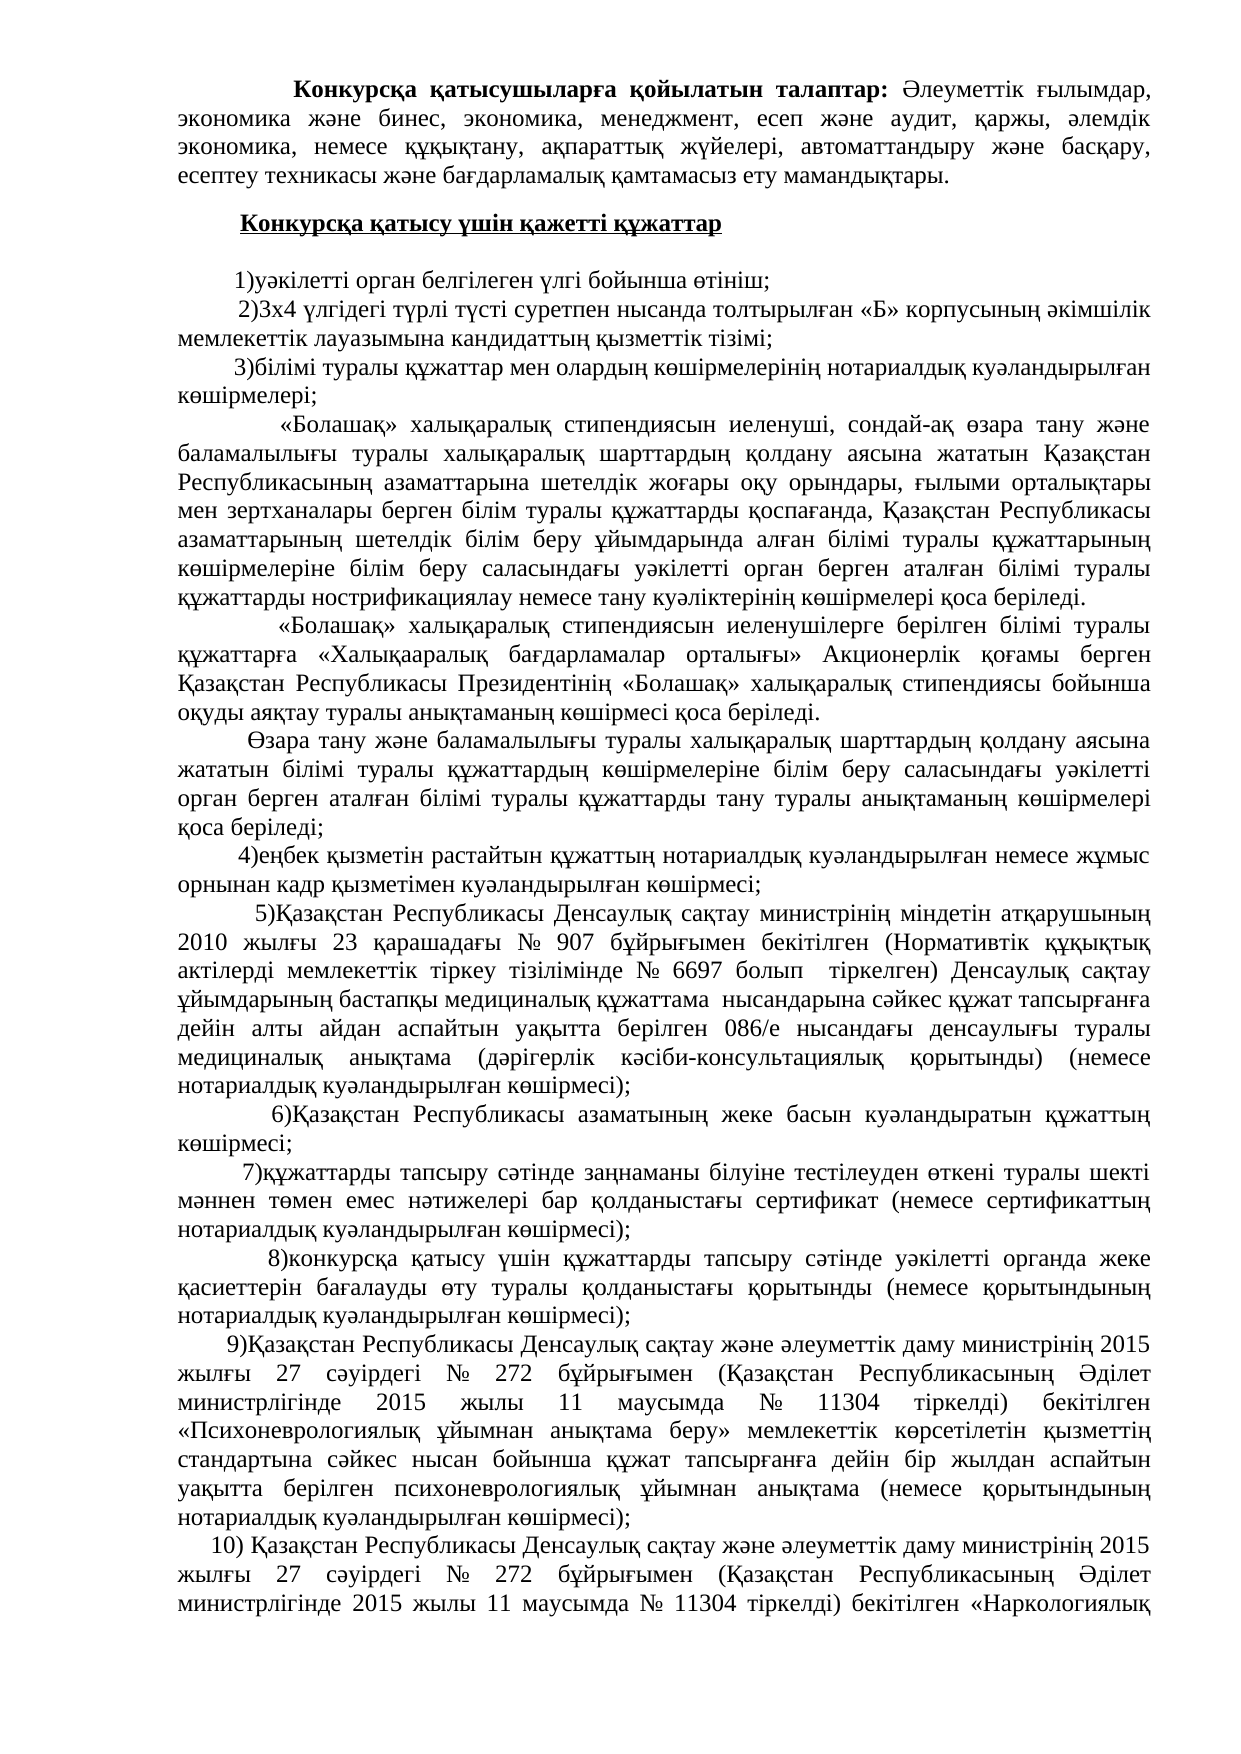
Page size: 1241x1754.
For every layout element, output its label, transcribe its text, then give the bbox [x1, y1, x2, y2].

text «Болашақ» халықаралық стипендиясын иеленуші, сондай-ақ өзара тану және баламалылығы туралы халықаралық шарттардың қолдану аясына жататын Қазақстан Республикасының азаматтарына шетелдік жоғары оқу орындары, ғылыми орталықтары мен зертханалары берген білім туралы құжаттарды қоспағанда, Қазақстан Республикасы азаматтарының шетелдік білім беру ұйымдарында алған білімі туралы құжаттарының көшiрмелерiне білім беру саласындағы уәкілетті орган берген аталған бiлiмi туралы құжаттарды нострификациялау немесе тану куәліктерінің көшірмелері қоса беріледі. [177, 409, 1152, 611]
text Өзара тану және баламалылығы туралы халықаралық шарттардың қолдану аясына жататын бiлiмi туралы құжаттардың көшірмелеріне білім беру саласындағы уәкілетті орган берген аталған бiлiмi туралы құжаттарды тану туралы анықтаманың көшірмелері қоса беріледі; [177, 726, 1152, 841]
text Конкурсқа қатысушыларға қойылатын талаптар: Әлеуметтік ғылымдар, экономика және бинес, экономика, менеджмент, есеп және аудит, қаржы, әлемдік экономика, немесе құқықтану, ақпараттық жүйелері, автоматтандыру және басқару, есептеу техникасы және бағдарламалық қамтамасыз ету мамандықтары. [177, 74, 1152, 189]
text 9)Қазақстан Республикасы Денсаулық сақтау және әлеуметтік даму министрінің 2015 жылғы 27 сәуірдегі № 272 бұйрығымен (Қазақстан Республикасының Әділет министрлігінде 2015 жылы 11 маусымда № 11304 тіркелді) бекітілген «Психоневрологиялық ұйымнан анықтама беру» мемлекеттік көрсетілетін қызметтің стандартына сәйкес нысан бойынша құжат тапсырғанға дейін бір жылдан аспайтын уақытта берілген психоневрологиялық ұйымнан анықтама (немесе қорытындының нотариалдық куәландырылған көшірмесі); [177, 1329, 1152, 1531]
text «Болашақ» халықаралық стипендиясын иеленушілерге берілген бiлiмi туралы құжаттарға «Халықааралық бағдарламалар орталығы» Акционерлік қоғамы берген Қазақстан Республикасы Президентінің «Болашақ» халықаралық стипендиясы бойынша оқуды аяқтау туралы анықтаманың көшірмесі қоса беріледі. [177, 611, 1152, 726]
text 8)конкурсқа қатысу үшін құжаттарды тапсыру сәтінде уәкілетті органда жеке қасиеттерін бағалауды өту туралы қолданыстағы қорытынды (немесе қорытындының нотариалдық куәландырылған көшірмесі); [177, 1243, 1152, 1329]
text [177, 1531, 1152, 1617]
text 3)бiлiмi туралы құжаттар мен олардың көшірмелерінің нотариалдық куәландырылған көшiрмелерi; [177, 352, 1152, 409]
text 6)Қазақстан Республикасы азаматының жеке басын куәландыратын құжаттың көшірмесі; [177, 1099, 1152, 1157]
text 5)Қазақстан Республикасы Денсаулық сақтау министрінің міндетін атқарушының 2010 жылғы 23 қарашадағы № 907 бұйрығымен бекітілген (Нормативтік құқықтық актілерді мемлекеттік тіркеу тізілімінде № 6697 болып тіркелген) Денсаулық сақтау ұйымдарының бастапқы медициналық құжаттама нысандарына сәйкес құжат тапсырғанға дейін алты айдан аспайтын уақытта берілген 086/е нысандағы денсаулығы туралы медициналық анықтама (дәрігерлік кәсіби-консультациялық қорытынды) (немесе нотариалдық куәландырылған көшірмесі); [177, 898, 1152, 1099]
text 7)құжаттарды тапсыру сәтінде заңнаманы білуіне тестілеуден өткені туралы шекті мәннен төмен емес нәтижелері бар қолданыстағы сертификат (немесе сертификаттың нотариалдық куәландырылған көшірмесі); [177, 1157, 1152, 1243]
text 2)3х4 үлгідегі түрлі түсті суретпен нысанда толтырылған «Б» корпусының әкімшілік мемлекеттік лауазымына кандидаттың қызметтiк тiзiмі; [177, 294, 1152, 352]
text 4)еңбек қызметін растайтын құжаттың нотариалдық куәландырылған немесе жұмыс орнынан кадр қызметімен куәландырылған көшiрмесi; [177, 841, 1152, 898]
text 1)уәкілетті орган белгілеген үлгі бойынша өтініш; [177, 266, 1152, 294]
text Конкурсқа қатысу үшін қажетті құжаттар [177, 208, 1152, 237]
